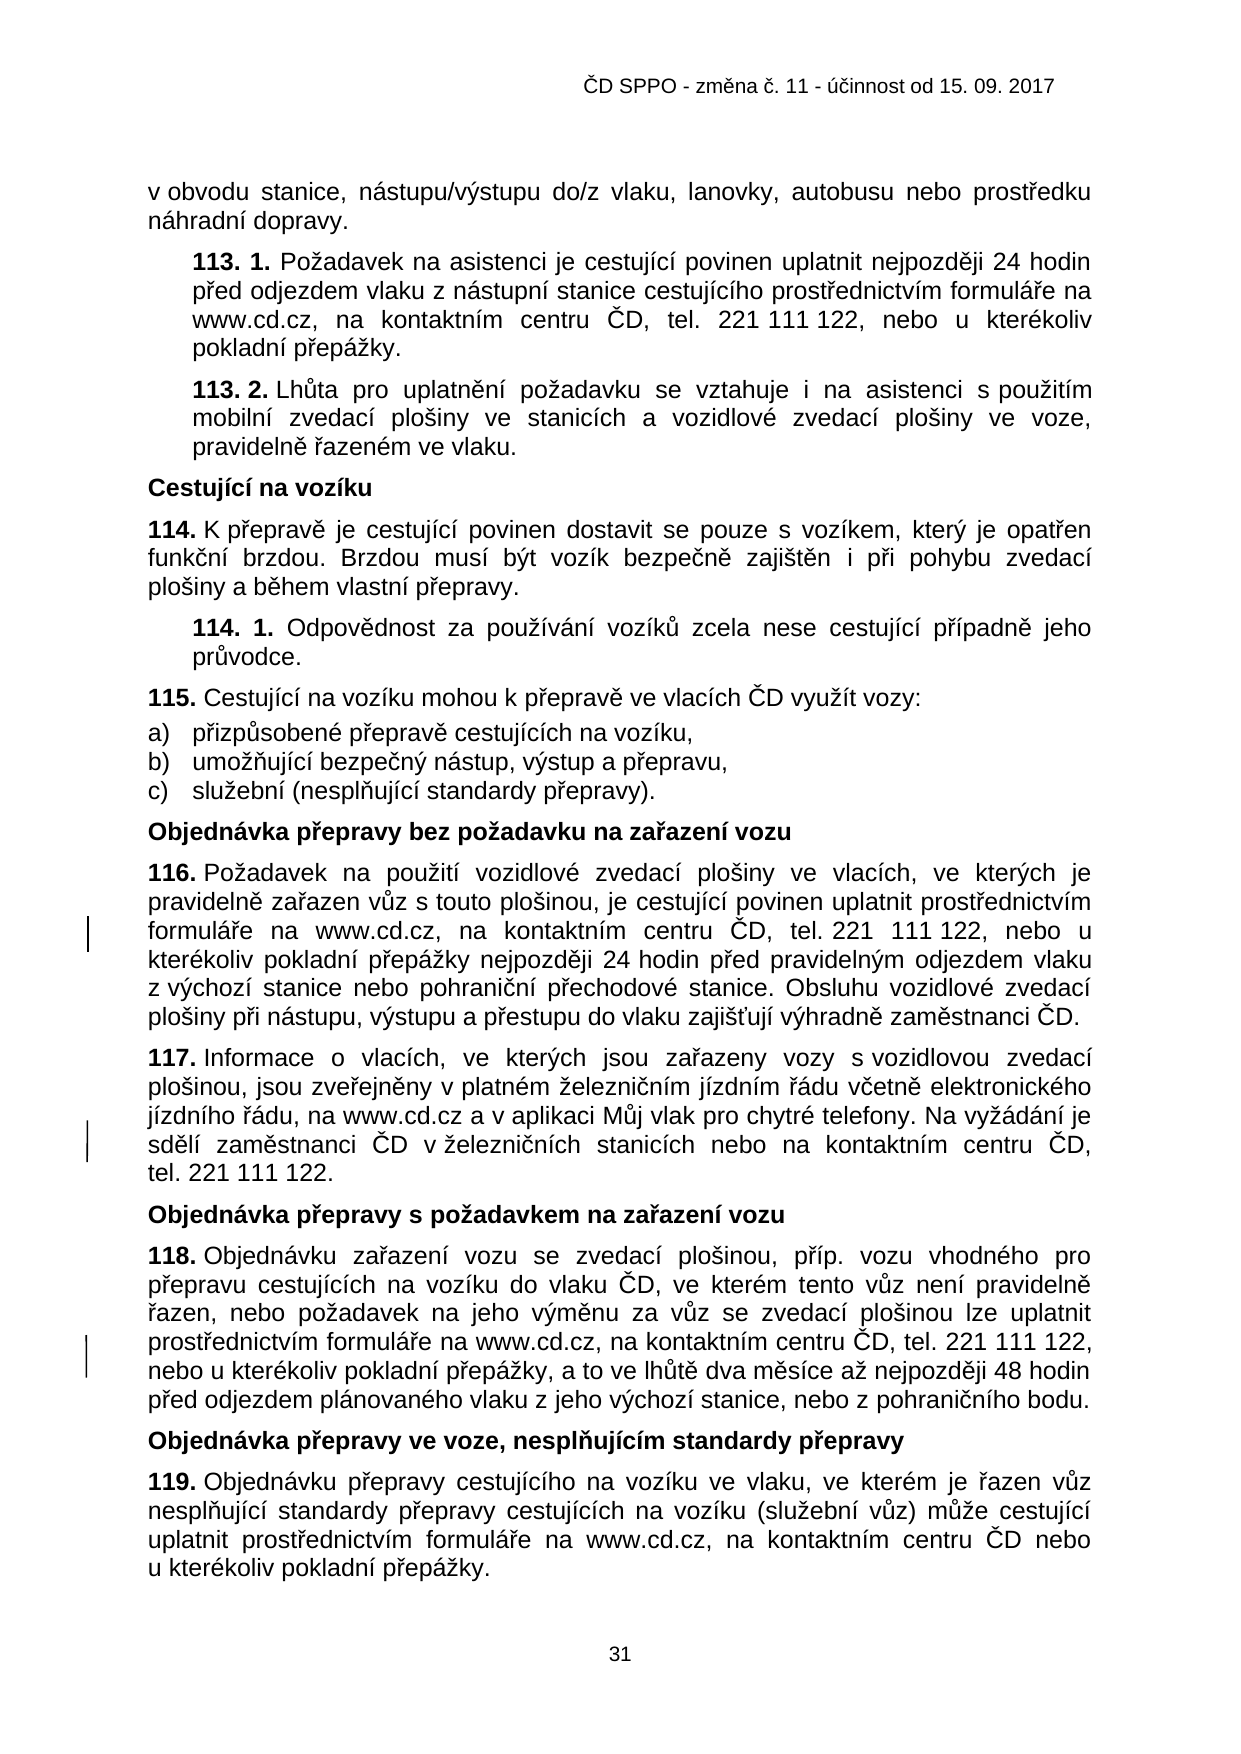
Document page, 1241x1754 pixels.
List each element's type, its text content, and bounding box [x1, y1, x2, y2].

text 115. Cestující na vozíku mohou k přepravě ve vlacích ČD využít vozy: [148, 683, 1092, 712]
list přizpůsobené přepravě cestujících na vozíku, [148, 718, 1092, 747]
text 117. Informace o vlacích, ve kterých jsou zařazeny vozy s vozidlovou zvedací plošinou, jsou zveřejněny v platném železničním jízdním řádu včetně elektronického jízdního řádu, na www.cd.cz a v aplikaci Můj vlak pro chytré telefony. Na vyžádání je sdělí zaměstnanci ČD v železničních stanicích nebo na kontaktním centru ČD, tel. 221 111 122. [148, 1043, 1092, 1187]
list služební (nesplňující standardy přepravy). [148, 776, 1092, 805]
text 114. 1. Odpovědnost za používání vozíků zcela nese cestující případně jeho průvodce. [192, 613, 1092, 671]
text 113. 2. Lhůta pro uplatnění požadavku se vztahuje i na asistenci s použitím mobilní zvedací plošiny ve stanicích a vozidlové zvedací plošiny ve voze, pravidelně řazeném ve vlaku. [192, 375, 1092, 461]
text Cestující na vozíku [148, 473, 1092, 502]
text 119. Objednávku přepravy cestujícího na vozíku ve vlaku, ve kterém je řazen vůz nesplňující standardy přepravy cestujících na vozíku (služební vůz) může cestující uplatnit prostřednictvím formuláře na www.cd.cz, na kontaktním centru ČD nebo u kterékoliv pokladní přepážky. [148, 1467, 1092, 1582]
text 116. Požadavek na použití vozidlové zvedací plošiny ve vlacích, ve kterých je pravidelně zařazen vůz s touto plošinou, je cestující povinen uplatnit prostřednictvím formuláře na www.cd.cz, na kontaktním centru ČD, tel. 221 111 122, nebo u kterékoliv pokladní přepážky nejpozději 24 hodin před pravidelným odjezdem vlaku z výchozí stanice nebo pohraniční přechodové stanice. Obsluhu vozidlové zvedací plošiny při nástupu, výstupu a přestupu do vlaku zajišťují výhradně zaměstnanci ČD. [148, 858, 1092, 1031]
list umožňující bezpečný nástup, výstup a přepravu, [148, 747, 1092, 776]
text 113. 1. Požadavek na asistenci je cestující povinen uplatnit nejpozději 24 hodin před odjezdem vlaku z nástupní stanice cestujícího prostřednictvím formuláře na www.cd.cz, na kontaktním centru ČD, tel. 221 111 122, nebo u kterékoliv pokladní přepážky. [192, 247, 1092, 362]
text 118. Objednávku zařazení vozu se zvedací plošinou, příp. vozu vhodného pro přepravu cestujících na vozíku do vlaku ČD, ve kterém tento vůz není pravidelně řazen, nebo požadavek na jeho výměnu za vůz se zvedací plošinou lze uplatnit prostřednictvím formuláře na www.cd.cz, na kontaktním centru ČD, tel. 221 111 122, nebo u kterékoliv pokladní přepážky, a to ve lhůtě dva měsíce až nejpozději 48 hodin před odjezdem plánovaného vlaku z jeho výchozí stanice, nebo z pohraničního bodu. [148, 1241, 1092, 1413]
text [148, 177, 1092, 235]
text Objednávka přepravy ve voze, nesplňujícím standardy přepravy [148, 1426, 1092, 1455]
text Objednávka přepravy bez požadavku na zařazení vozu [148, 817, 1092, 846]
text Objednávka přepravy s požadavkem na zařazení vozu [148, 1200, 1092, 1228]
text 114. K přepravě je cestující povinen dostavit se pouze s vozíkem, který je opatřen funkční brzdou. Brzdou musí být vozík bezpečně zajištěn i při pohybu zvedací plošiny a během vlastní přepravy. [148, 515, 1092, 601]
